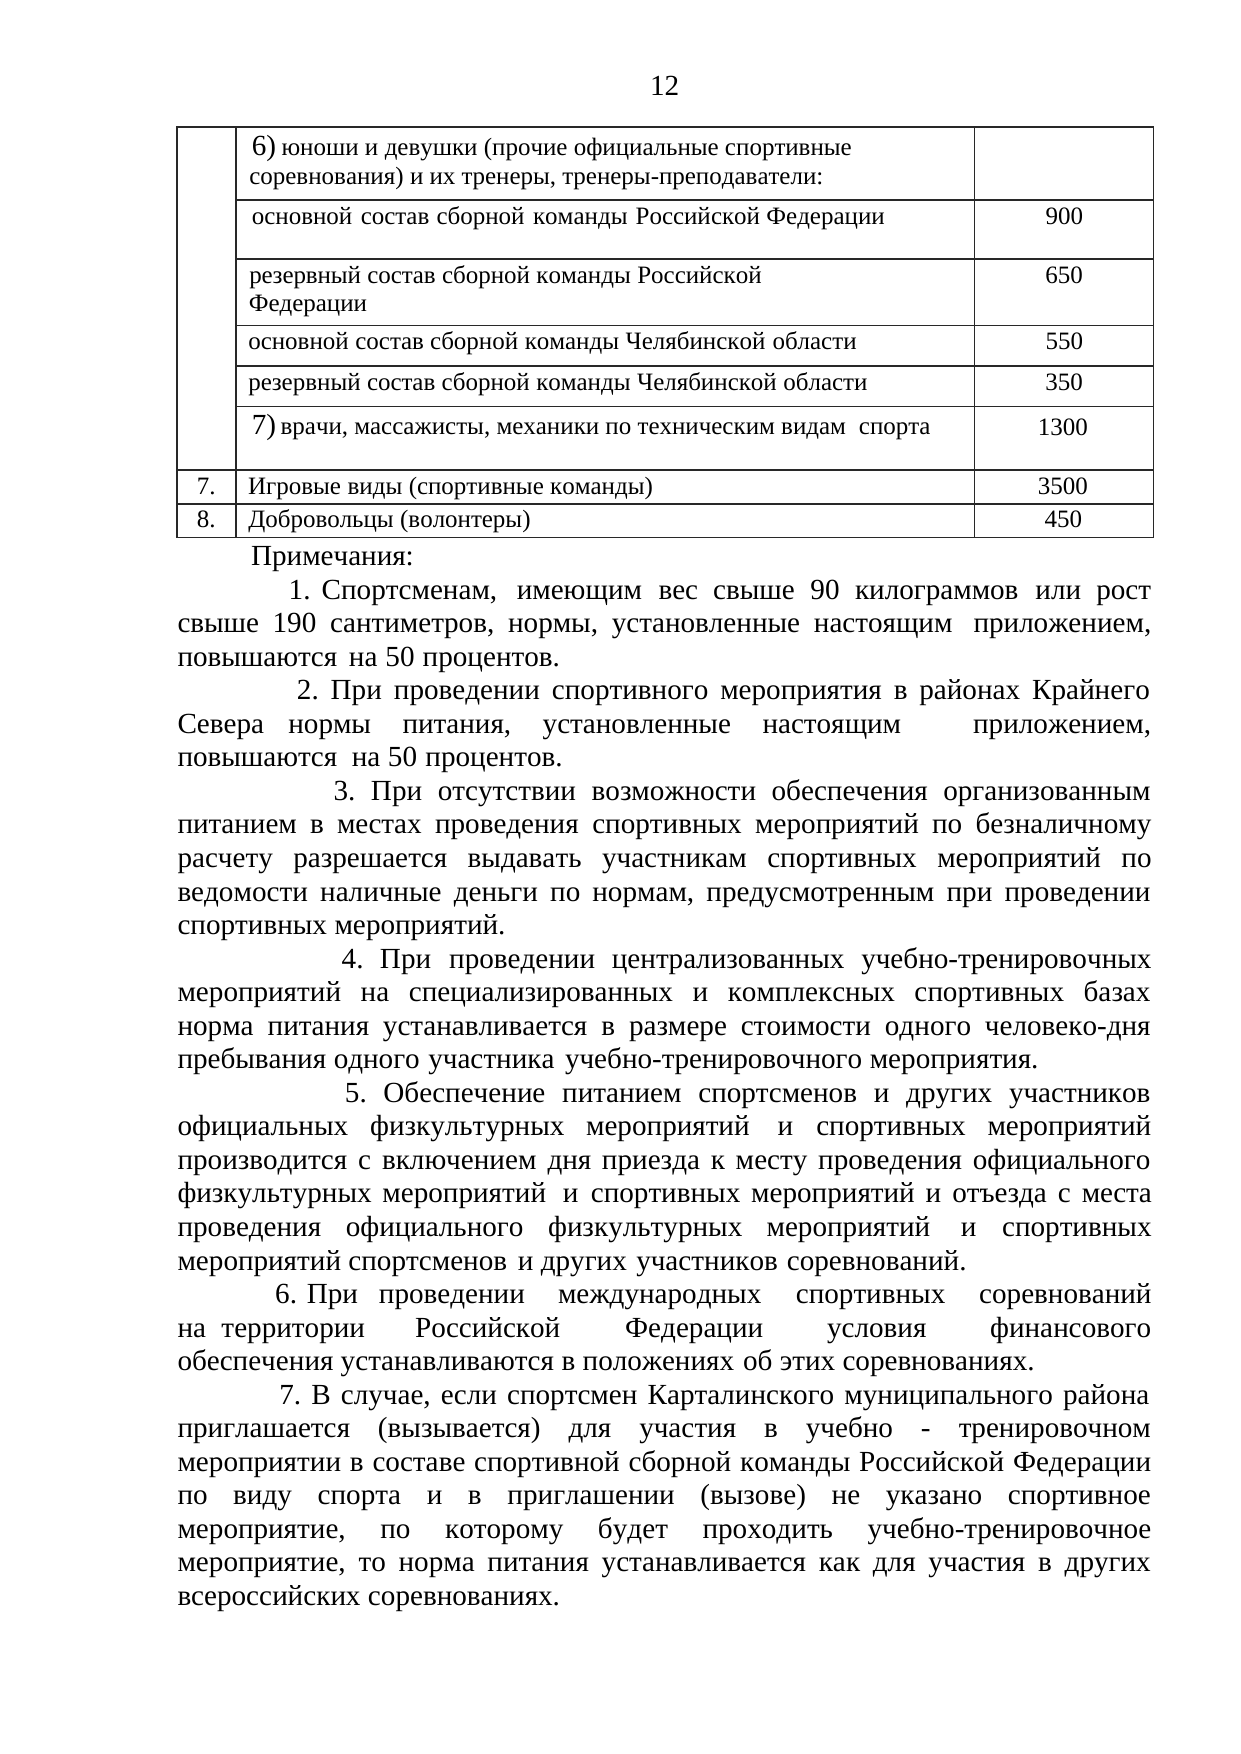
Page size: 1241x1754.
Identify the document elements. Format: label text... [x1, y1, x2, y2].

list 6. При проведении международных спортивных соревнований на территории Российской Федерации условия финансового обеспечения устанавливаются в положениях об этих соревнованиях. [177, 1276, 1152, 1377]
list 7. В случае, если спортсмен Карталинского муниципального района приглашается (вызывается) для участия в учебно - тренировочном мероприятии в составе спортивной сборной команды Российской Федерации по виду спорта и в приглашении (вызове) не указано спортивное мероприятие, по которому будет проходить учебно-тренировочное мероприятие, то норма питания устанавливается как для участия в других всероссийских соревнованиях. [177, 1377, 1152, 1612]
table_cell основной состав сборной команды Российской Федерации [237, 201, 974, 258]
table_cell основной состав сборной команды Челябинской области [237, 326, 974, 365]
table_cell резервный состав сборной команды Челябинской области [237, 367, 974, 406]
list 5. Обеспечение питанием спортсменов и других участников официальных физкультурных мероприятий и спортивных мероприятий производится с включением дня приезда к месту проведения официального физкультурных мероприятий и спортивных мероприятий и отъезда с места проведения официального физкультурных мероприятий и спортивных мероприятий спортсменов и других участников соревнований. [177, 1075, 1152, 1276]
table_cell 350 [975, 367, 1153, 406]
table_cell 1300 [975, 407, 1153, 469]
table_cell Добровольцы (волонтеры) [237, 505, 974, 537]
list 2. При проведении спортивного мероприятия в районах Крайнего Севера нормы питания, установленные настоящим приложением, повышаются на 50 процентов. [177, 672, 1152, 773]
table_cell 550 [975, 326, 1153, 365]
table_cell Игровые виды (спортивные команды) [237, 471, 974, 503]
list 4. При проведении централизованных учебно-тренировочных мероприятий на специализированных и комплексных спортивных базах норма питания устанавливается в размере стоимости одного человеко-дня пребывания одного участника учебно-тренировочного мероприятия. [177, 941, 1152, 1075]
table_cell 3500 [975, 471, 1153, 503]
list 3. При отсутствии возможности обеспечения организованным питанием в местах проведения спортивных мероприятий по безналичному расчету разрешается выдавать участникам спортивных мероприятий по ведомости наличные деньги по нормам, предусмотренным при проведении спортивных мероприятий. [177, 773, 1152, 941]
table_cell 8. [178, 505, 235, 537]
table_cell врачи, массажисты, механики по техническим видам спорта [237, 407, 974, 469]
table_cell юноши и девушки (прочие официальные спортивные соревнования) и их тренеры, тренеры-преподаватели: [237, 128, 974, 199]
list 1. Спортсменам, имеющим вес свыше 90 килограммов или рост свыше 190 сантиметров, нормы, установленные настоящим приложением, повышаются на 50 процентов. [177, 572, 1152, 672]
table_cell резервный состав сборной команды Российской Федерации [237, 260, 974, 325]
table_cell [975, 128, 1153, 199]
table_cell 650 [975, 260, 1153, 325]
table_cell 7. [178, 471, 235, 503]
table_cell 900 [975, 201, 1153, 258]
text Примечания: [133, 538, 1152, 572]
table_cell 450 [975, 505, 1153, 537]
